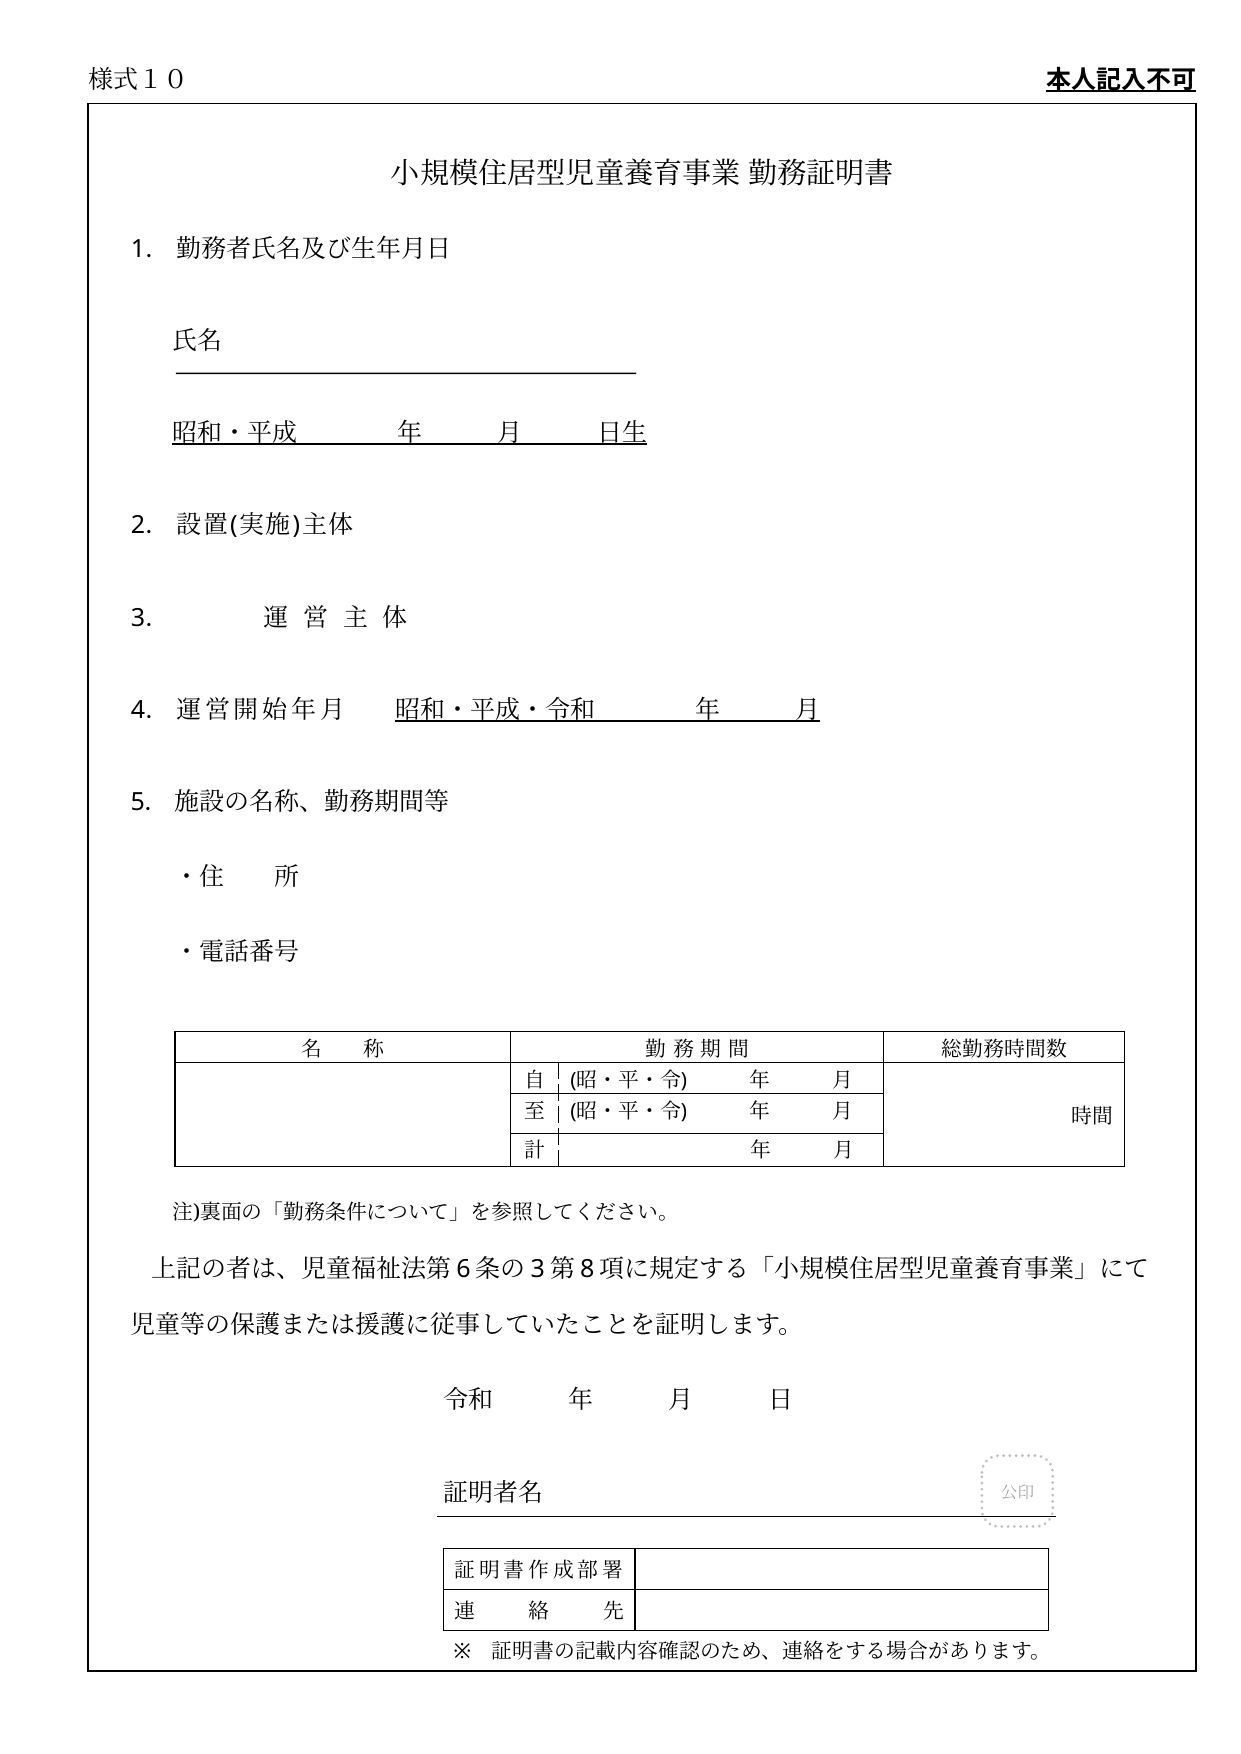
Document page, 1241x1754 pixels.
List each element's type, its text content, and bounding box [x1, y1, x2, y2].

text 上記の者は、児童福祉法第6条の3第8項に規定する「小規模住居型児童養育事業」にて児童等の保護または援護に従事していたことを証明します。 [130, 1248, 1154, 1342]
table_header 勤務期間 [511, 1032, 883, 1062]
table_cell (昭・平・令) 年 月 [559, 1094, 883, 1133]
table_header 総勤務時間数 [884, 1032, 1124, 1062]
table_header 証明書作成部署 [444, 1549, 634, 1589]
table_cell 時間 [884, 1063, 1124, 1166]
text 注)裏面の「勤務条件について」を参照してください。 [172, 1154, 1196, 1229]
list 運営主体 [131, 596, 1196, 634]
table_header [636, 1549, 1048, 1589]
table_cell 計 [511, 1134, 559, 1166]
text 氏名 [172, 320, 1196, 357]
table_cell 連絡先 [444, 1590, 634, 1630]
table_cell [636, 1590, 1048, 1630]
text 証明者名 [443, 1472, 1196, 1510]
text 令和 年 月 日 [443, 1379, 1196, 1416]
table_cell [176, 1063, 510, 1166]
list 施設の名称、勤務期間等 ・住 所 ・電話番号 [130, 781, 1196, 968]
list 運営開始年月 昭和・平成・令和 年 月 [131, 689, 1196, 726]
text 小規模住居型児童養育事業 勤務証明書 [89, 134, 1196, 209]
text 様式１０ 本人記入不可 [89, 59, 1196, 96]
table_cell (昭・平・令) 年 月 [559, 1063, 883, 1093]
table_cell 年 月 [559, 1134, 883, 1166]
text ※ 証明書の記載内容確認のため、連絡をする場合があります。 [89, 1631, 1196, 1669]
list 設置(実施)主体 [131, 504, 1196, 542]
table_cell 至 [511, 1094, 559, 1133]
table_cell 自 [511, 1063, 559, 1093]
list 勤務者氏名及び生年月日 [131, 227, 1196, 265]
text 昭和・平成 年 月 日生 [172, 412, 1196, 449]
table_header 名称 [176, 1032, 510, 1062]
